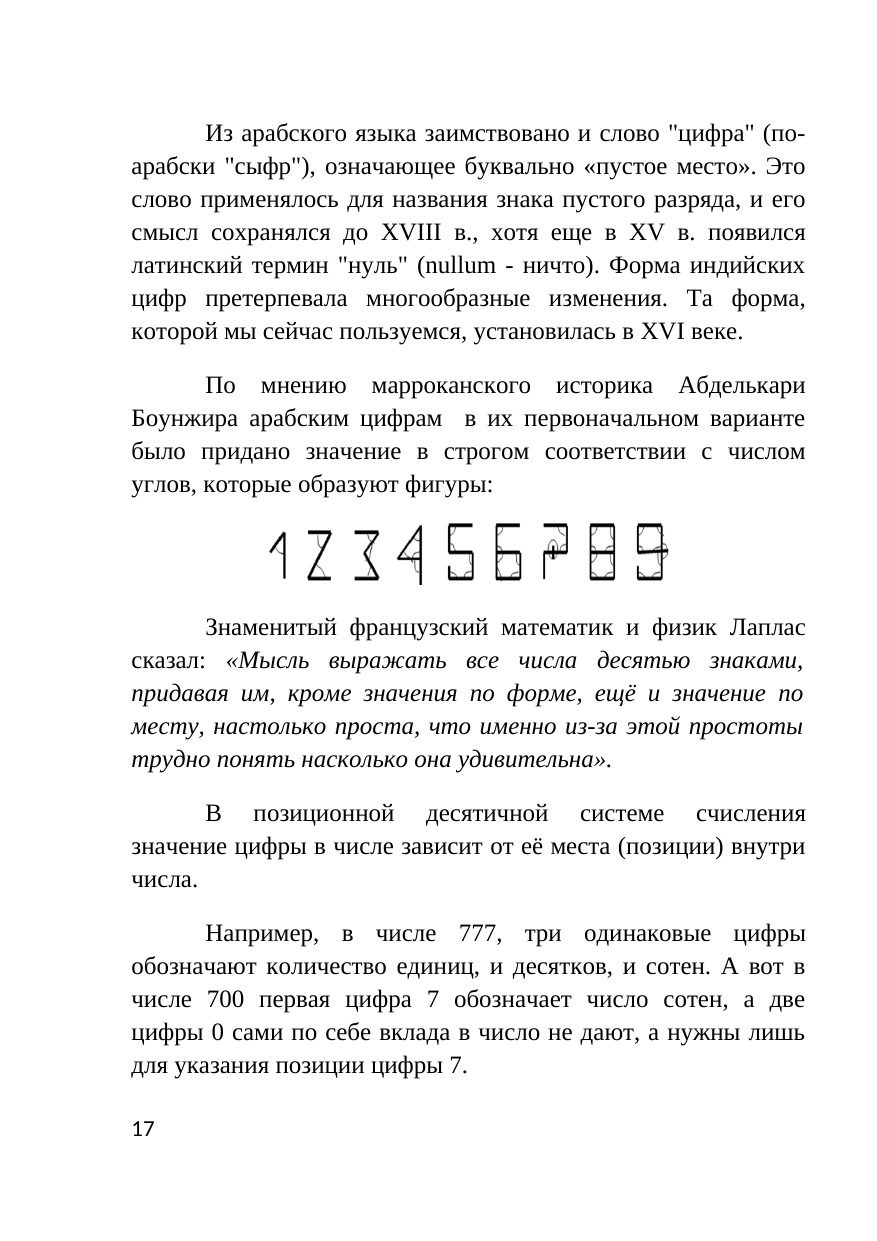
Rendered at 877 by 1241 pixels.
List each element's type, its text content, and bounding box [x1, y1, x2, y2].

picture [268, 523, 669, 585]
text Из арабского языка заимствовано и слово "цифра" (по-арабски "сыфр"), означающее буквально «пустое место». Это слово применялось для названия знака пустого разряда, и его смысл сохранялся до XVIII в., хотя еще в XV в. появился латинский термин "нуль" (nullum - ничто). Форма индийских цифр претерпевала многообразные изменения. Та форма, которой мы сейчас пользуемся, установилась в XVI веке. [131, 118, 806, 345]
text Например, в числе 777, три одинаковые цифры обозначают количество единиц, и десятков, и сотен. А вот в числе 700 первая цифра 7 обозначает число сотен, а две цифры 0 сами по себе вклада в число не дают, а нужны лишь для указания позиции цифры 7. [131, 918, 806, 1079]
text Знаменитый французский математик и физик Лаплас сказал: «Мысль выражать все числа десятью знаками, придавая им, кроме значения по форме, ещё и значение по месту, настолько проста, что именно из-за этой простоты трудно понять насколько она удивительна». [131, 612, 806, 773]
text В позиционной десятичной системе счисления значение цифры в числе зависит от её места (позиции) внутри числа. [131, 798, 806, 893]
text По мнению марроканского историка Абделькари Боунжира арабским цифрам в их первоначальном варианте было придано значение в строгом соответствии с числом углов, которые образуют фигуры: [131, 370, 806, 498]
